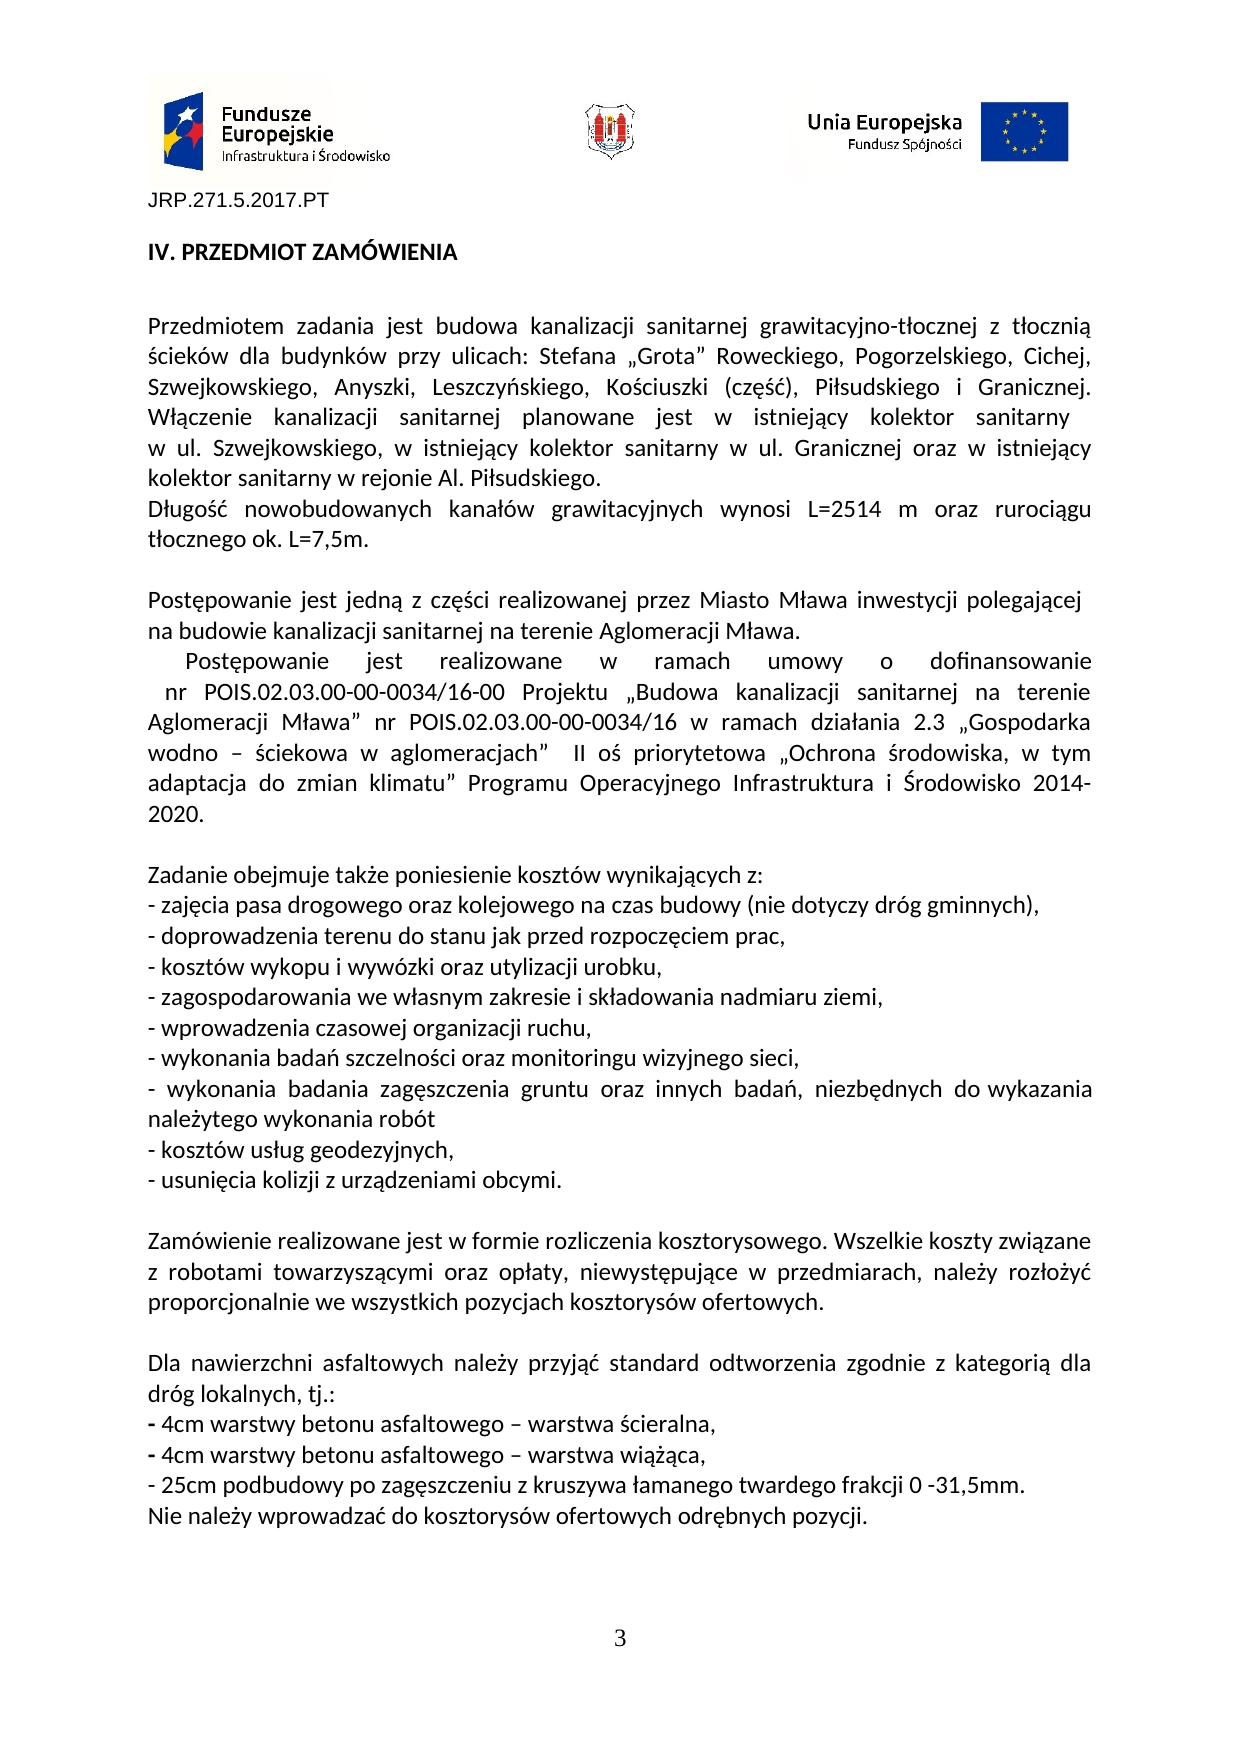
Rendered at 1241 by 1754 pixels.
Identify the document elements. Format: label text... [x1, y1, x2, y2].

text Zadanie obejmuje także poniesienie kosztów wynikających z: [148, 859, 1093, 890]
text Nie należy wprowadzać do kosztorysów ofertowych odrębnych pozycji. [148, 1500, 1093, 1531]
text - zajęcia pasa drogowego oraz kolejowego na czas budowy (nie dotyczy dróg gminnych), [148, 890, 1093, 920]
text - zagospodarowania we własnym zakresie i składowania nadmiaru ziemi, [148, 981, 1093, 1012]
text - 25cm podbudowy po zagęszczeniu z kruszywa łamanego twardego frakcji 0 -31,5mm. [148, 1469, 1093, 1500]
picture [147, 73, 1093, 189]
text - kosztów wykopu i wywózki oraz utylizacji urobku, [148, 951, 1093, 981]
text - wykonania badań szczelności oraz monitoringu wizyjnego sieci, [148, 1042, 1093, 1073]
list - 4cm warstwy betonu asfaltowego – warstwa wiążąca, [148, 1439, 1093, 1469]
text - kosztów usług geodezyjnych, [148, 1134, 1093, 1164]
text - usunięcia kolizji z urządzeniami obcymi. [148, 1164, 1093, 1195]
list - 4cm warstwy betonu asfaltowego – warstwa ścieralna, [148, 1408, 1093, 1439]
text Zamówienie realizowane jest w formie rozliczenia kosztorysowego. Wszelkie koszty związane z robotami towarzyszącymi oraz opłaty, niewystępujące w przedmiarach, należy rozłożyć proporcjonalnie we wszystkich pozycjach kosztorysów ofertowych. [148, 1225, 1093, 1317]
text Postępowanie jest realizowane w ramach umowy o dofinansowanie nr POIS.02.03.00-00-0034/16-00 Projektu „Budowa kanalizacji sanitarnej na terenie Aglomeracji Mława” nr POIS.02.03.00-00-0034/16 w ramach działania 2.3 „Gospodarka wodno – ściekowa w aglomeracjach” II oś priorytetowa „Ochrona środowiska, w tym adaptacja do zmian klimatu” Programu Operacyjnego Infrastruktura i Środowisko 2014-2020. [148, 646, 1093, 829]
text Przedmiotem zadania jest budowa kanalizacji sanitarnej grawitacyjno-tłocznej z tłocznią ścieków dla budynków przy ulicach: Stefana „Grota” Roweckiego, Pogorzelskiego, Cichej, Szwejkowskiego, Anyszki, Leszczyńskiego, Kościuszki (część), Piłsudskiego i Granicznej. Włączenie kanalizacji sanitarnej planowane jest w istniejący kolektor sanitarny w ul. Szwejkowskiego, w istniejący kolektor sanitarny w ul. Granicznej oraz w istniejący kolektor sanitarny w rejonie Al. Piłsudskiego. [148, 310, 1093, 493]
list Dla nawierzchni asfaltowych należy przyjąć standard odtworzenia zgodnie z kategorią dla dróg lokalnych, tj.: [148, 1347, 1093, 1408]
text - doprowadzenia terenu do stanu jak przed rozpoczęciem prac, [148, 920, 1093, 951]
text Postępowanie jest jedną z części realizowanej przez Miasto Mława inwestycji polegającej na budowie kanalizacji sanitarnej na terenie Aglomeracji Mława. [148, 584, 1093, 646]
text - wykonania badania zagęszczenia gruntu oraz innych badań, niezbędnych do wykazania należytego wykonania robót [148, 1073, 1093, 1134]
subtitle IV. PRZEDMIOT ZAMÓWIENIA [148, 236, 1093, 267]
text - wprowadzenia czasowej organizacji ruchu, [148, 1012, 1093, 1042]
text Długość nowobudowanych kanałów grawitacyjnych wynosi L=2514 m oraz rurociągu tłocznego ok. L=7,5m. [148, 493, 1093, 554]
